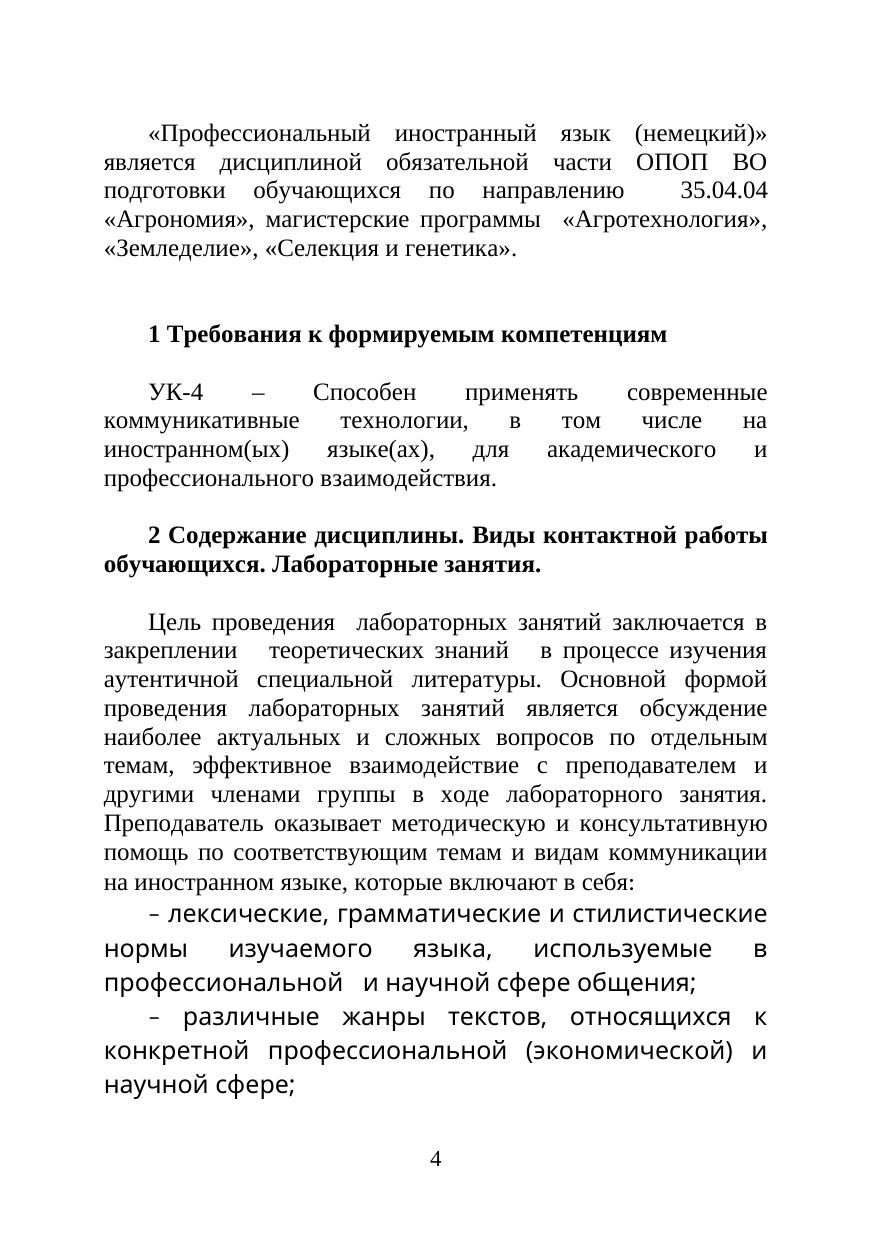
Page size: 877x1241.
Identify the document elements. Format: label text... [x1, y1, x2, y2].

text «Профессиональный иностранный язык (немецкий)» является дисциплиной обязательной части ОПОП ВО подготовки обучающихся по направлению 35.04.04 «Агрономия», магистерские программы «Агротехнология», «Земледелие», «Селекция и генетика». [103, 118, 768, 262]
list 1 Требования к формируемым компетенциям [103, 319, 768, 348]
text – лексические, грамматические и стилистические нормы изучаемого языка, используемые в профессиональной и научной сфере общения; [103, 896, 768, 998]
text УК-4 – Способен применять современные коммуникативные технологии, в том числе на иностранном(ых) языке(ах), для академического и профессионального взаимодействия. [103, 377, 768, 492]
text – различные жанры текстов, относящихся к конкретной профессиональной (экономической) и научной сфере; [103, 998, 768, 1101]
text 2 Содержание дисциплины. Виды контактной работы обучающихся. Лабораторные занятия. [103, 521, 768, 578]
text Цель проведения лабораторных занятий заключается в закреплении теоретических знаний в процессе изучения аутентичной специальной литературы. Основной формой проведения лабораторных занятий является обсуждение наиболее актуальных и сложных вопросов по отдельным темам, эффективное взаимодействие с преподавателем и другими членами группы в ходе лабораторного занятия. Преподаватель оказывает методическую и консультативную помощь по соответствующим темам и видам коммуникации на иностранном языке, которые включают в себя: [103, 607, 768, 896]
